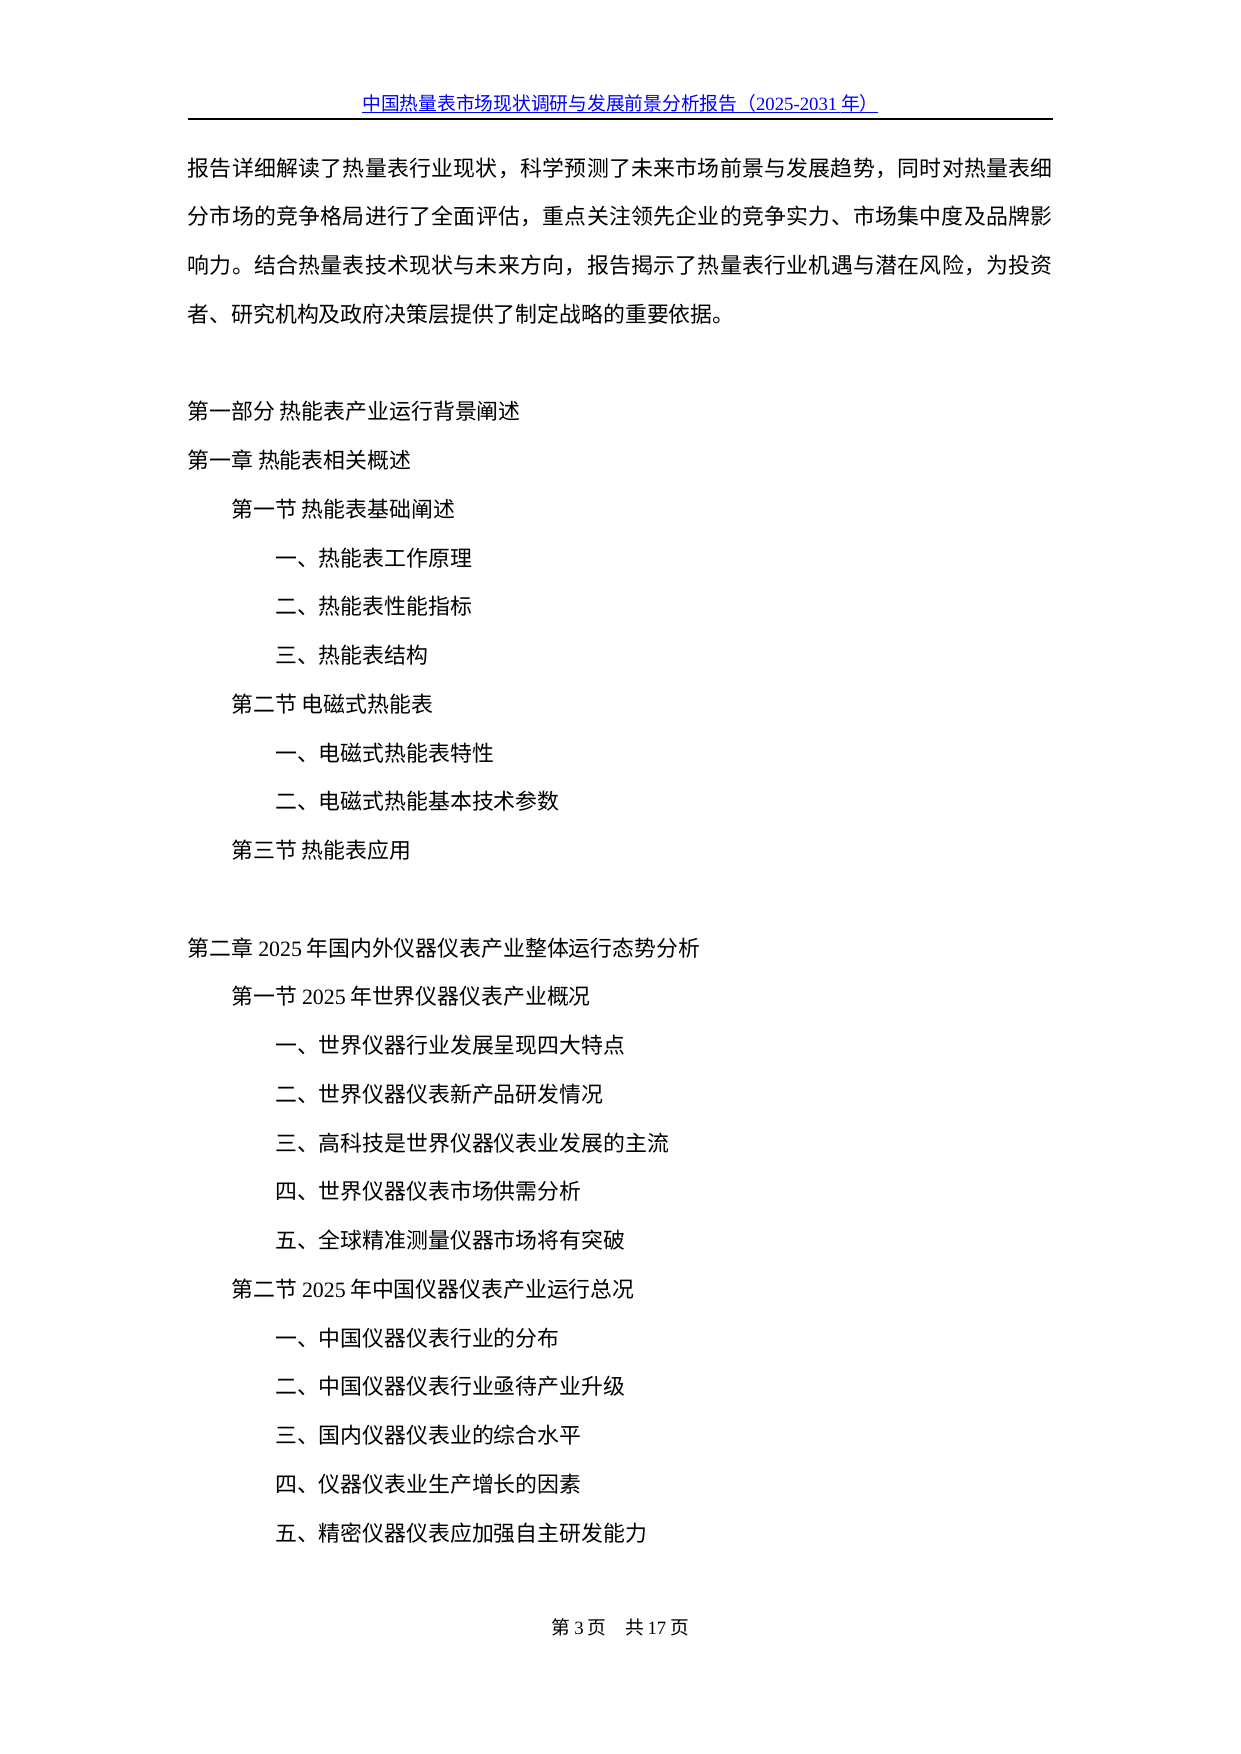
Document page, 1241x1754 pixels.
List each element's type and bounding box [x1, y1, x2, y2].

text [187, 150, 1053, 1548]
